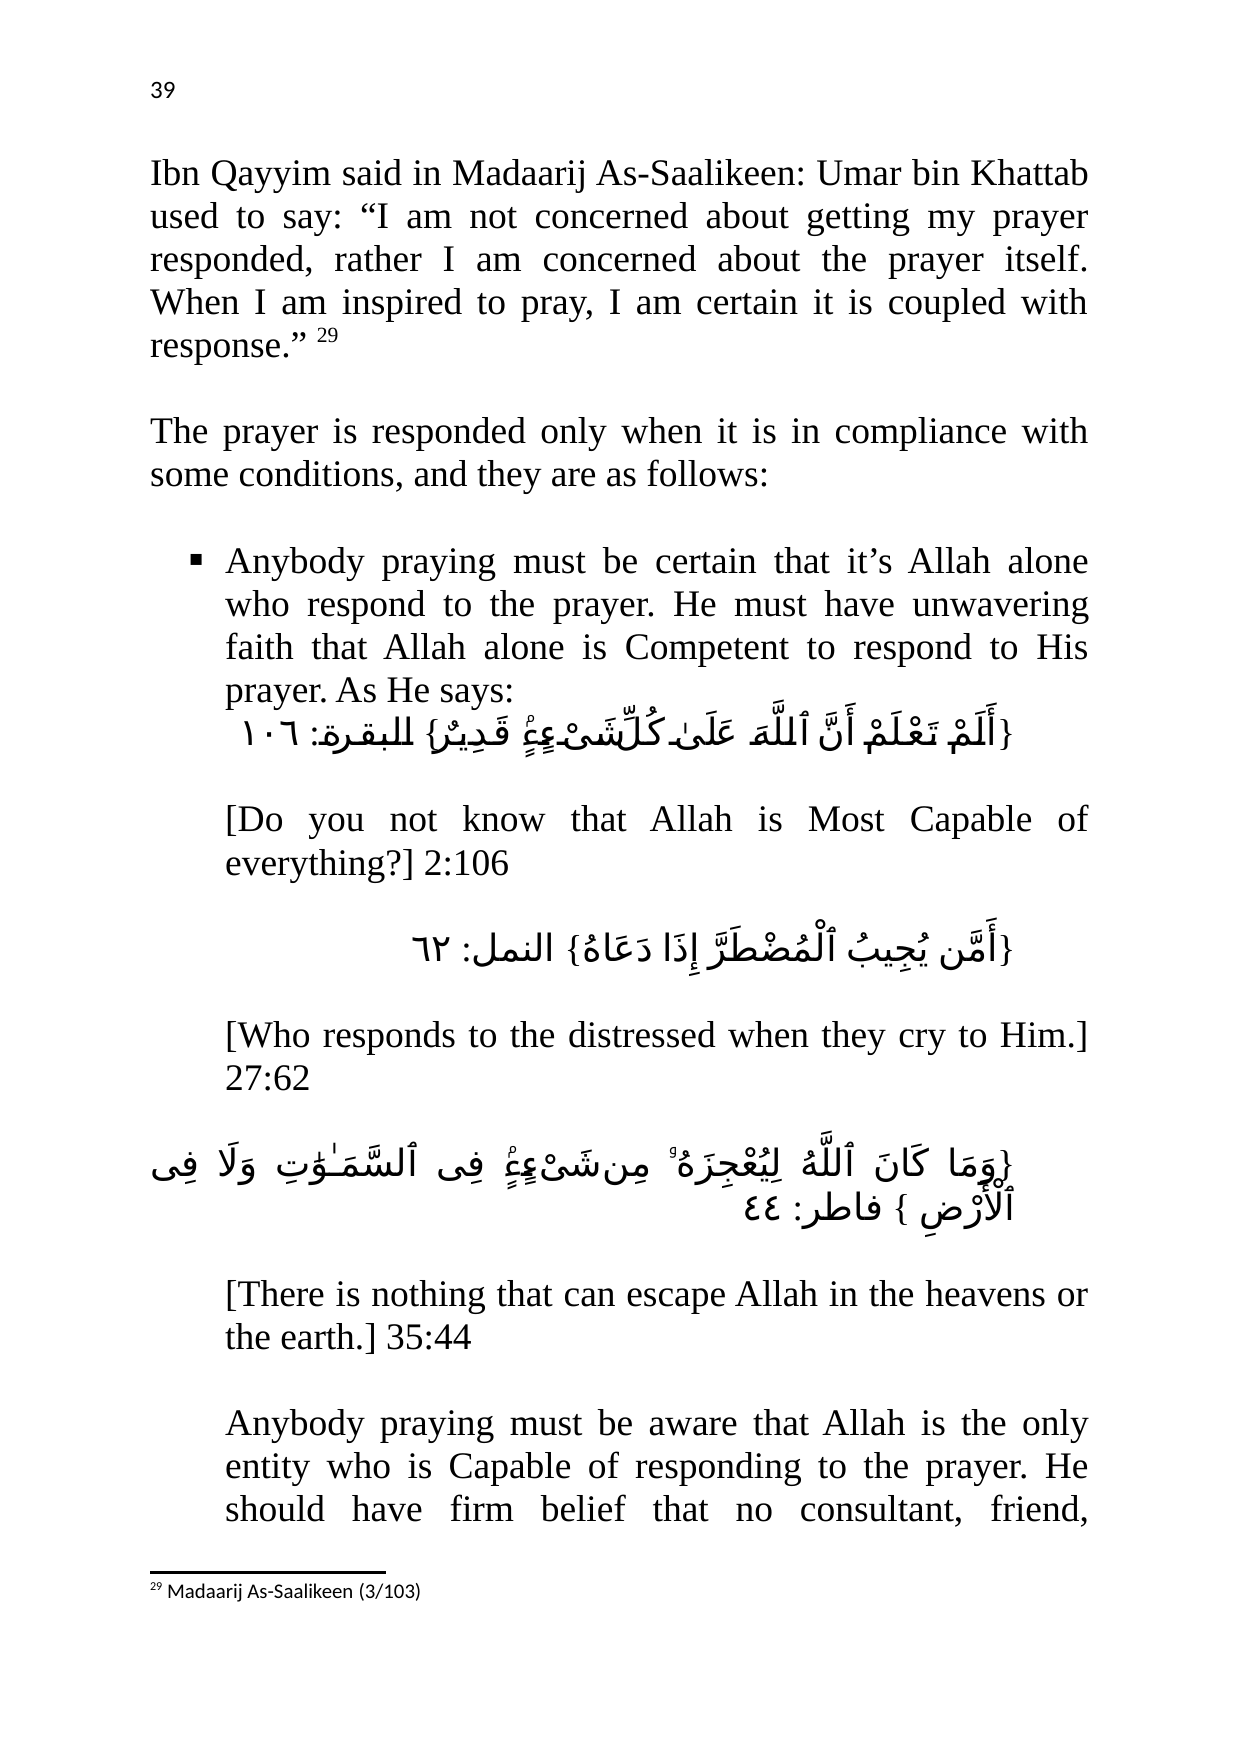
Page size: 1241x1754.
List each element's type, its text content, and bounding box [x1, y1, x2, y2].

list [There is nothing that can escape Allah in the heavens or the earth.] 35:44 [225, 1271, 1090, 1357]
list [Who responds to the distressed when they cry to Him.] 27:62 [225, 1012, 1090, 1099]
list {أَمَّن يُجِيبُ ٱلْمُضْطَرَّ إِذَا دَعَاهُ} النمل: ٦٢ [150, 926, 1015, 969]
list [225, 1401, 1090, 1530]
list {وَمَا كَانَ ٱللَّهُ لِيُعْجِزَهُۥ مِن شَىْءٍۢ فِى ٱلسَّمَـٰوَٰتِ وَلَا فِى ٱلْأَرْضِ } فاطر: ٤٤ [150, 1142, 1015, 1228]
text Ibn Qayyim said in Madaarij As-Saalikeen: Umar bin Khattab used to say: “I am not concerned about getting my prayer responded, rather I am concerned about the prayer itself. When I am inspired to pray, I am certain it is coupled with response.” [150, 150, 1090, 366]
list {أَلَمْ تَعْلَمْ أَنَّ ٱللَّهَ عَلَىٰ كُلِّ شَىْءٍۢ قَدِيرٌ} البقرة: ١٠٦ [150, 711, 1015, 754]
list Anybody praying must be certain that it’s Allah alone who respond to the prayer. He must have unwavering faith that Allah alone is Competent to respond to His prayer. As He says: [187, 538, 1090, 711]
text The prayer is responded only when it is in compliance with some conditions, and they are as follows: [150, 409, 1090, 495]
list [Do you not know that Allah is Most Capable of everything?] 2:106 [225, 797, 1090, 883]
